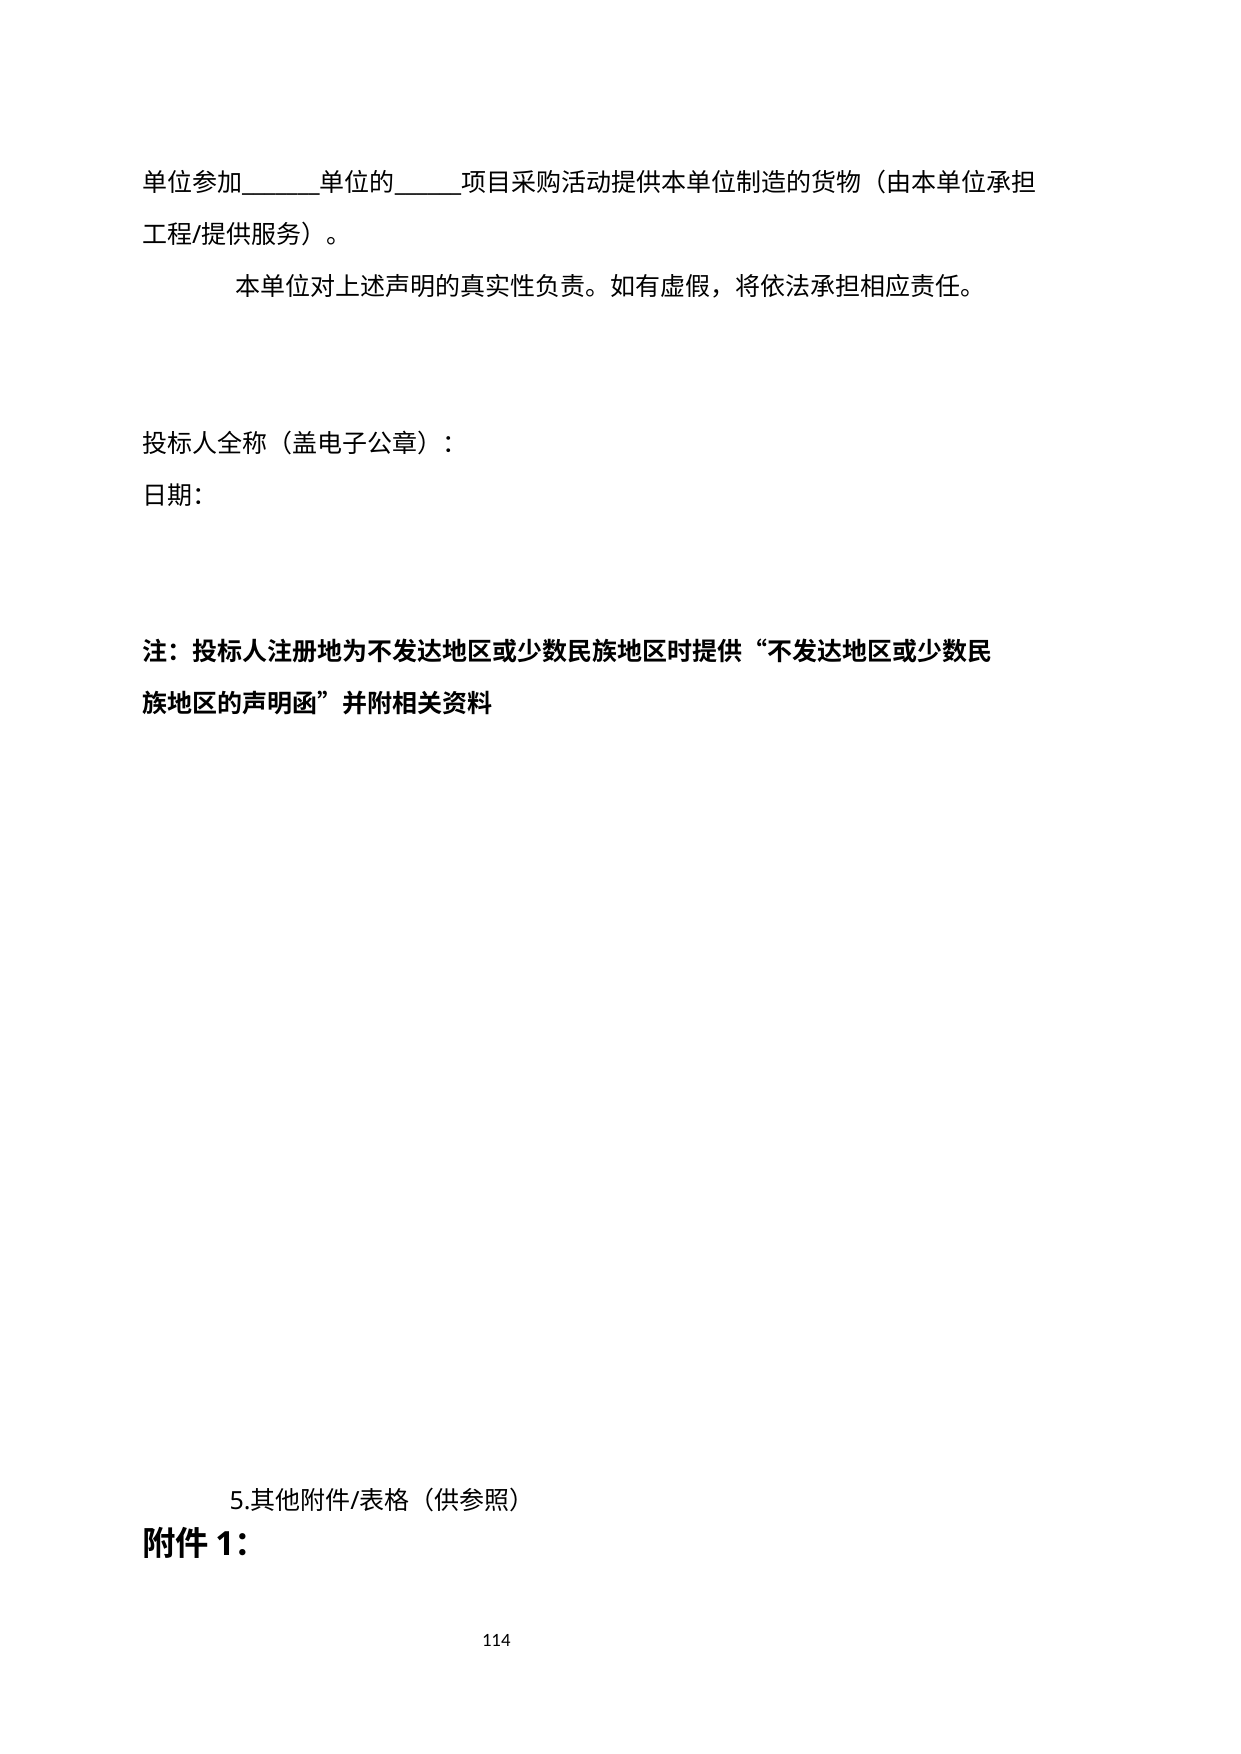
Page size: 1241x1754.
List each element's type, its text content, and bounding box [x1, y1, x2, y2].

text 注：投标人注册地为不发达地区或少数民族地区时提供“不发达地区或少数民 [142, 619, 1122, 671]
text 本单位对上述声明的真实性负责。如有虚假，将依法承担相应责任。 [186, 254, 1122, 306]
text 日期： [142, 462, 1122, 514]
text 单位参加_______单位的______项目采购活动提供本单位制造的货物（由本单位承担 [142, 150, 1122, 202]
text 工程/提供服务）。 [142, 202, 1122, 254]
subtitle 5.其他附件/表格（供参照） [186, 1480, 1181, 1516]
text 族地区的声明函”并附相关资料 [142, 671, 1122, 723]
text 附件1： [142, 1516, 1122, 1565]
text 投标人全称（盖电子公章）： [142, 410, 1122, 462]
